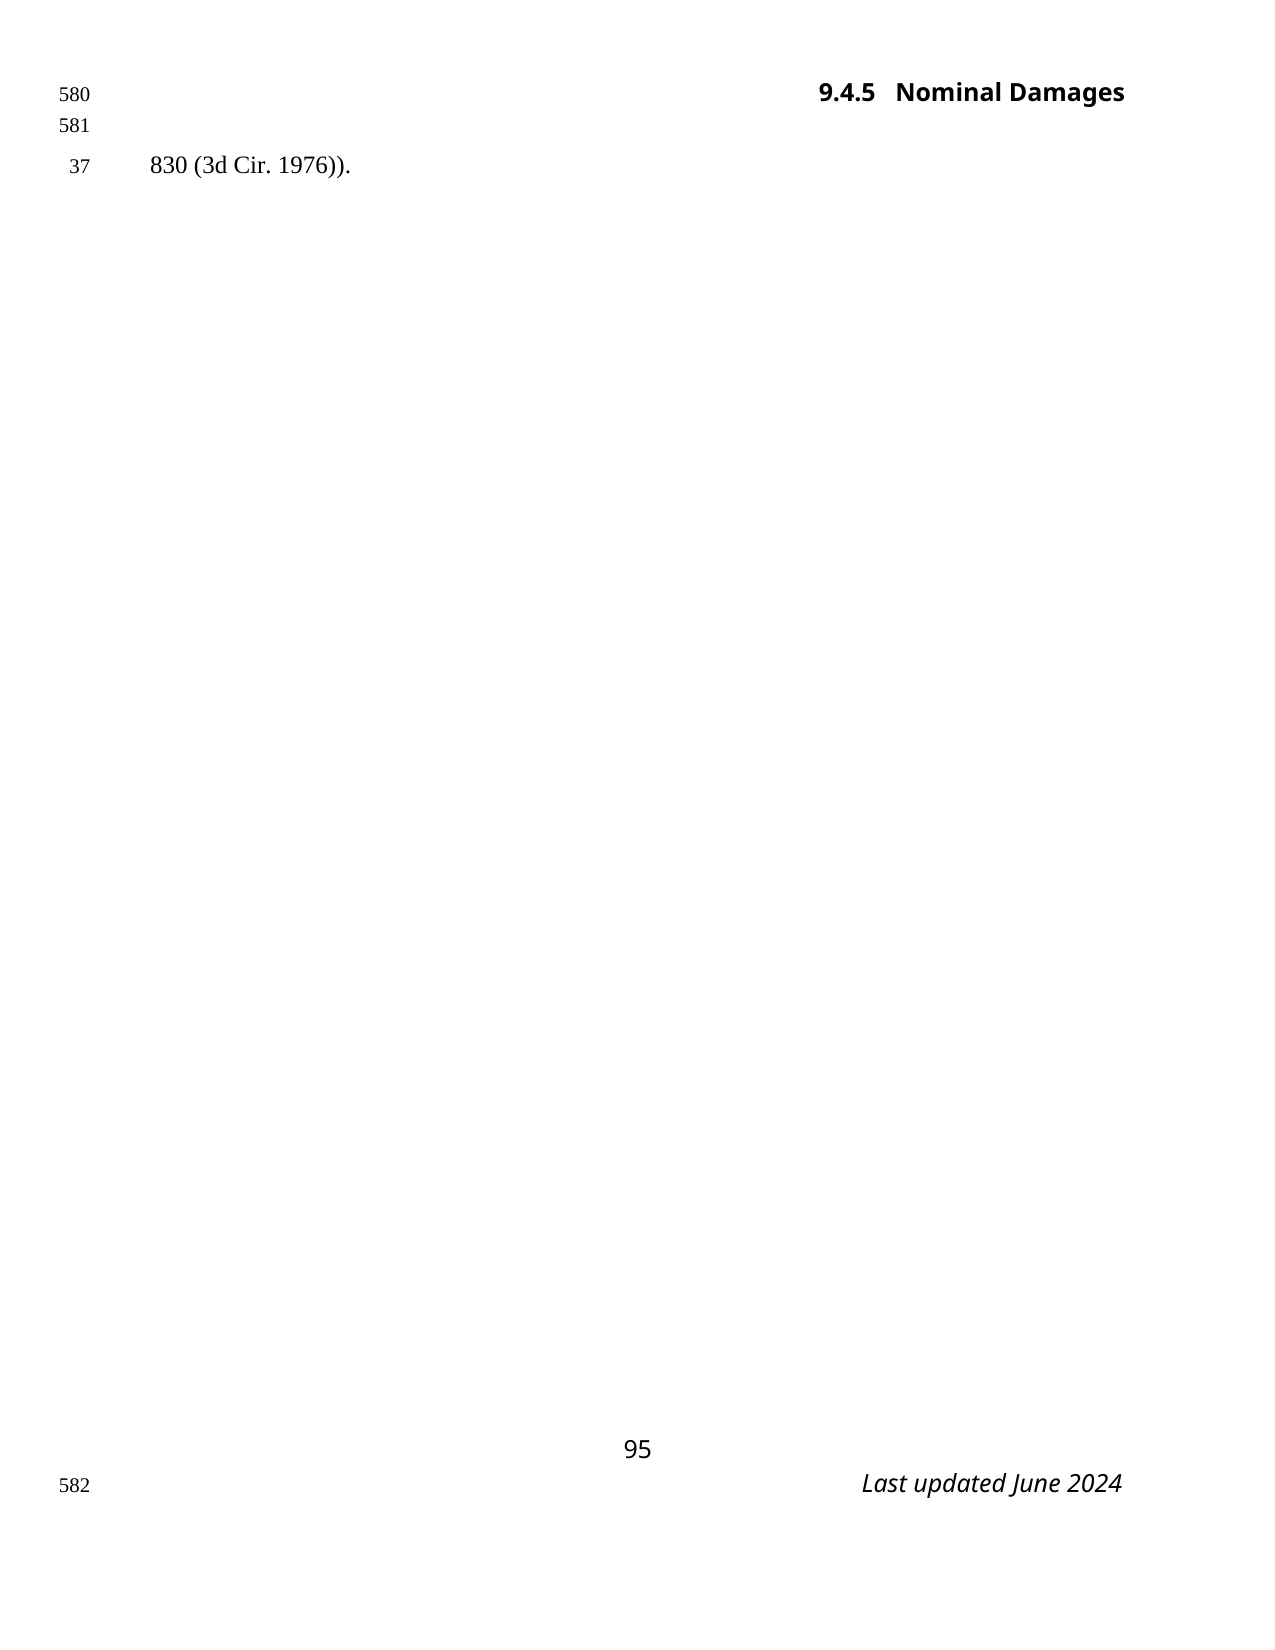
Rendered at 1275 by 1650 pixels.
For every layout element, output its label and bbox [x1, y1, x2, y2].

text [150, 150, 1125, 179]
